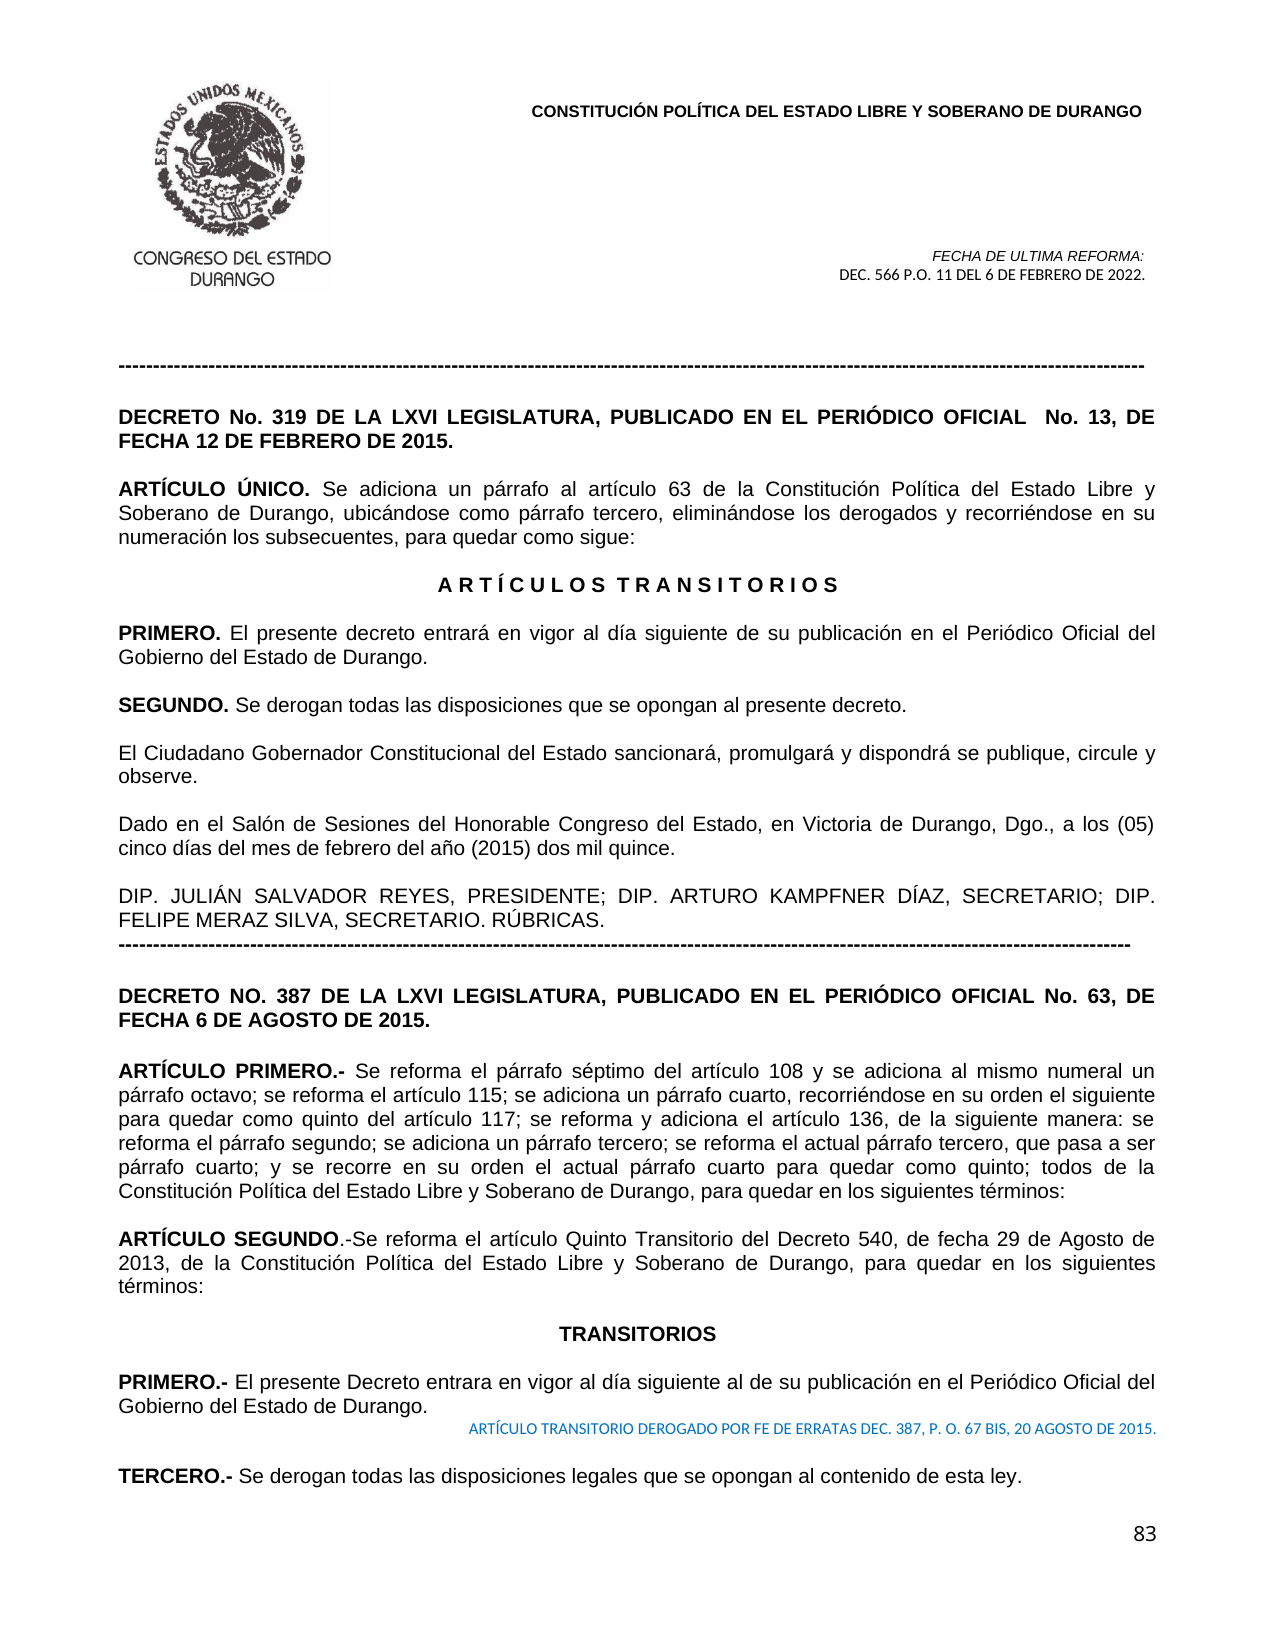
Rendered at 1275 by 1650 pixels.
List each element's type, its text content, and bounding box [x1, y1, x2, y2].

text ARTÍCULO ÚNICO. Se adiciona un párrafo al artículo 63 de la Constitución Política del Estado Libre y Soberano de Durango, ubicándose como párrafo tercero, eliminándose los derogados y recorriéndose en su numeración los subsecuentes, para quedar como sigue: [118, 477, 1157, 549]
text PRIMERO.- El presente Decreto entrara en vigor al día siguiente al de su publicación en el Periódico Oficial del Gobierno del Estado de Durango. [118, 1370, 1157, 1418]
list ARTÍCULO TRANSITORIO DEROGADO POR FE DE ERRATAS DEC. 387, P. O. 67 BIS, 20 AGOSTO DE 2015. [118, 1418, 1157, 1438]
text ARTÍCULO SEGUNDO.-Se reforma el artículo Quinto Transitorio del Decreto 540, de fecha 29 de Agosto de 2013, de la Constitución Política del Estado Libre y Soberano de Durango, para quedar en los siguientes términos: [118, 1226, 1157, 1298]
text DIP. JULIÁN SALVADOR REYES, PRESIDENTE; DIP. ARTURO KAMPFNER DÍAZ, SECRETARIO; DIP. FELIPE MERAZ SILVA, SECRETARIO. RÚBRICAS. [118, 884, 1157, 932]
text A R T Í C U L O S T R A N S I T O R I O S [118, 573, 1157, 597]
text SEGUNDO. Se derogan todas las disposiciones que se opongan al presente decreto. [118, 692, 1157, 716]
text Dado en el Salón de Sesiones del Honorable Congreso del Estado, en Victoria de Durango, Dgo., a los (05) cinco días del mes de febrero del año (2015) dos mil quince. [118, 812, 1157, 860]
text El Ciudadano Gobernador Constitucional del Estado sancionará, promulgará y dispondrá se publique, circule y observe. [118, 740, 1157, 788]
text ARTÍCULO PRIMERO.- Se reforma el párrafo séptimo del artículo 108 y se adiciona al mismo numeral un párrafo octavo; se reforma el artículo 115; se adiciona un párrafo cuarto, recorriéndose en su orden el siguiente para quedar como quinto del artículo 117; se reforma y adiciona el artículo 136, de la siguiente manera: se reforma el párrafo segundo; se adiciona un párrafo tercero; se reforma el actual párrafo tercero, que pasa a ser párrafo cuarto; y se recorre en su orden el actual párrafo cuarto para quedar como quinto; todos de la Constitución Política del Estado Libre y Soberano de Durango, para quedar en los siguientes términos: [118, 1059, 1157, 1202]
text -------------------------------------------------------------------------------------------------------------------------------------------------- [118, 932, 1157, 956]
text TRANSITORIOS [118, 1322, 1157, 1346]
text DECRETO No. 319 DE LA LXVI LEGISLATURA, PUBLICADO EN EL PERIÓDICO OFICIAL No. 13, DE FECHA 12 DE FEBRERO DE 2015. [118, 405, 1157, 453]
text DECRETO NO. 387 DE LA LXVI LEGISLATURA, PUBLICADO EN EL PERIÓDICO OFICIAL No. 63, DE FECHA 6 DE AGOSTO DE 2015. [118, 984, 1157, 1032]
text ---------------------------------------------------------------------------------------------------------------------------------------------------- [118, 352, 1157, 376]
text PRIMERO. El presente decreto entrará en vigor al día siguiente de su publicación en el Periódico Oficial del Gobierno del Estado de Durango. [118, 621, 1157, 668]
picture [129, 73, 333, 293]
text TERCERO.- Se derogan todas las disposiciones legales que se opongan al contenido de esta ley. [118, 1464, 1157, 1488]
